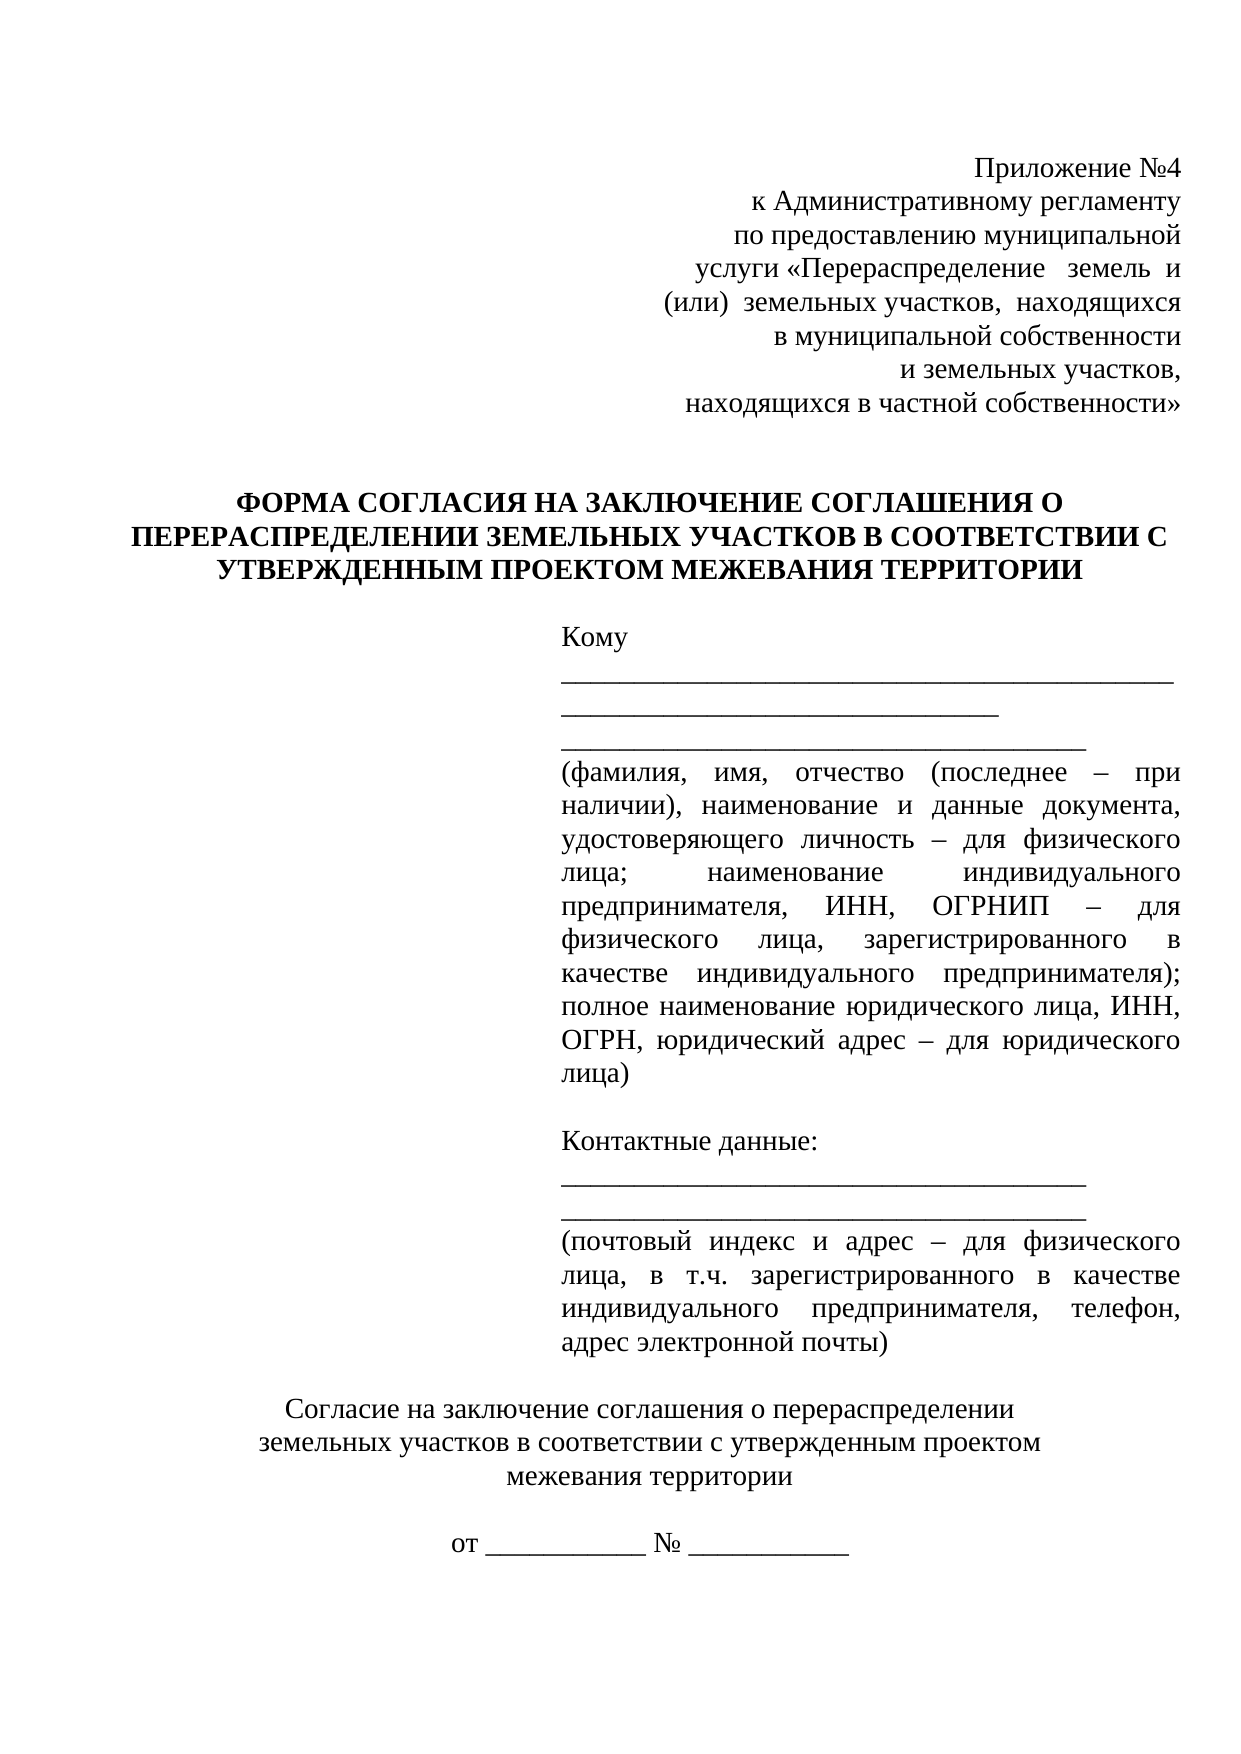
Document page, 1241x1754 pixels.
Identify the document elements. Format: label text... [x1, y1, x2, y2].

text ____________________________________ [561, 1190, 1181, 1223]
text от ___________ № ___________ [118, 1525, 1181, 1559]
text Приложение №4 [118, 150, 1181, 183]
text Согласие на заключение соглашения о перераспределении [118, 1391, 1181, 1424]
text к Административному регламенту [118, 183, 1181, 217]
text и земельных участков, [118, 351, 1181, 385]
text Контактные данные: [561, 1123, 1181, 1156]
text ____________________________________ [561, 1156, 1181, 1190]
text (или) земельных участков, находящихся [118, 284, 1181, 318]
text Кому ________________________________________________________________________ [561, 619, 1181, 720]
text земельных участков в соответствии с утвержденным проектом [118, 1424, 1181, 1458]
text ____________________________________ [561, 720, 1181, 754]
text услуги «Перераспределение земель и [118, 251, 1181, 284]
text находящихся в частной собственности» [118, 385, 1181, 418]
text по предоставлению муниципальной [118, 217, 1181, 251]
text в муниципальной собственности [118, 318, 1181, 351]
text (фамилия, имя, отчество (последнее – при наличии), наименование и данные документа, удостоверяющего личность – для физического лица; наименование индивидуального предпринимателя, ИНН, ОГРНИП – для физического лица, зарегистрированного в качестве индивидуального предпринимателя); полное наименование юридического лица, ИНН, ОГРН, юридический адрес – для юридического лица) [561, 754, 1181, 1089]
text ФОРМА СОГЛАСИЯ НА ЗАКЛЮЧЕНИЕ СОГЛАШЕНИЯ О ПЕРЕРАСПРЕДЕЛЕНИИ ЗЕМЕЛЬНЫХ УЧАСТКОВ В СООТВЕТСТВИИ С УТВЕРЖДЕННЫМ ПРОЕКТОМ МЕЖЕВАНИЯ ТЕРРИТОРИИ [118, 485, 1181, 586]
text межевания территории [118, 1458, 1181, 1492]
text (почтовый индекс и адрес – для физического лица, в т.ч. зарегистрированного в качестве индивидуального предпринимателя, телефон, адрес электронной почты) [561, 1223, 1181, 1357]
